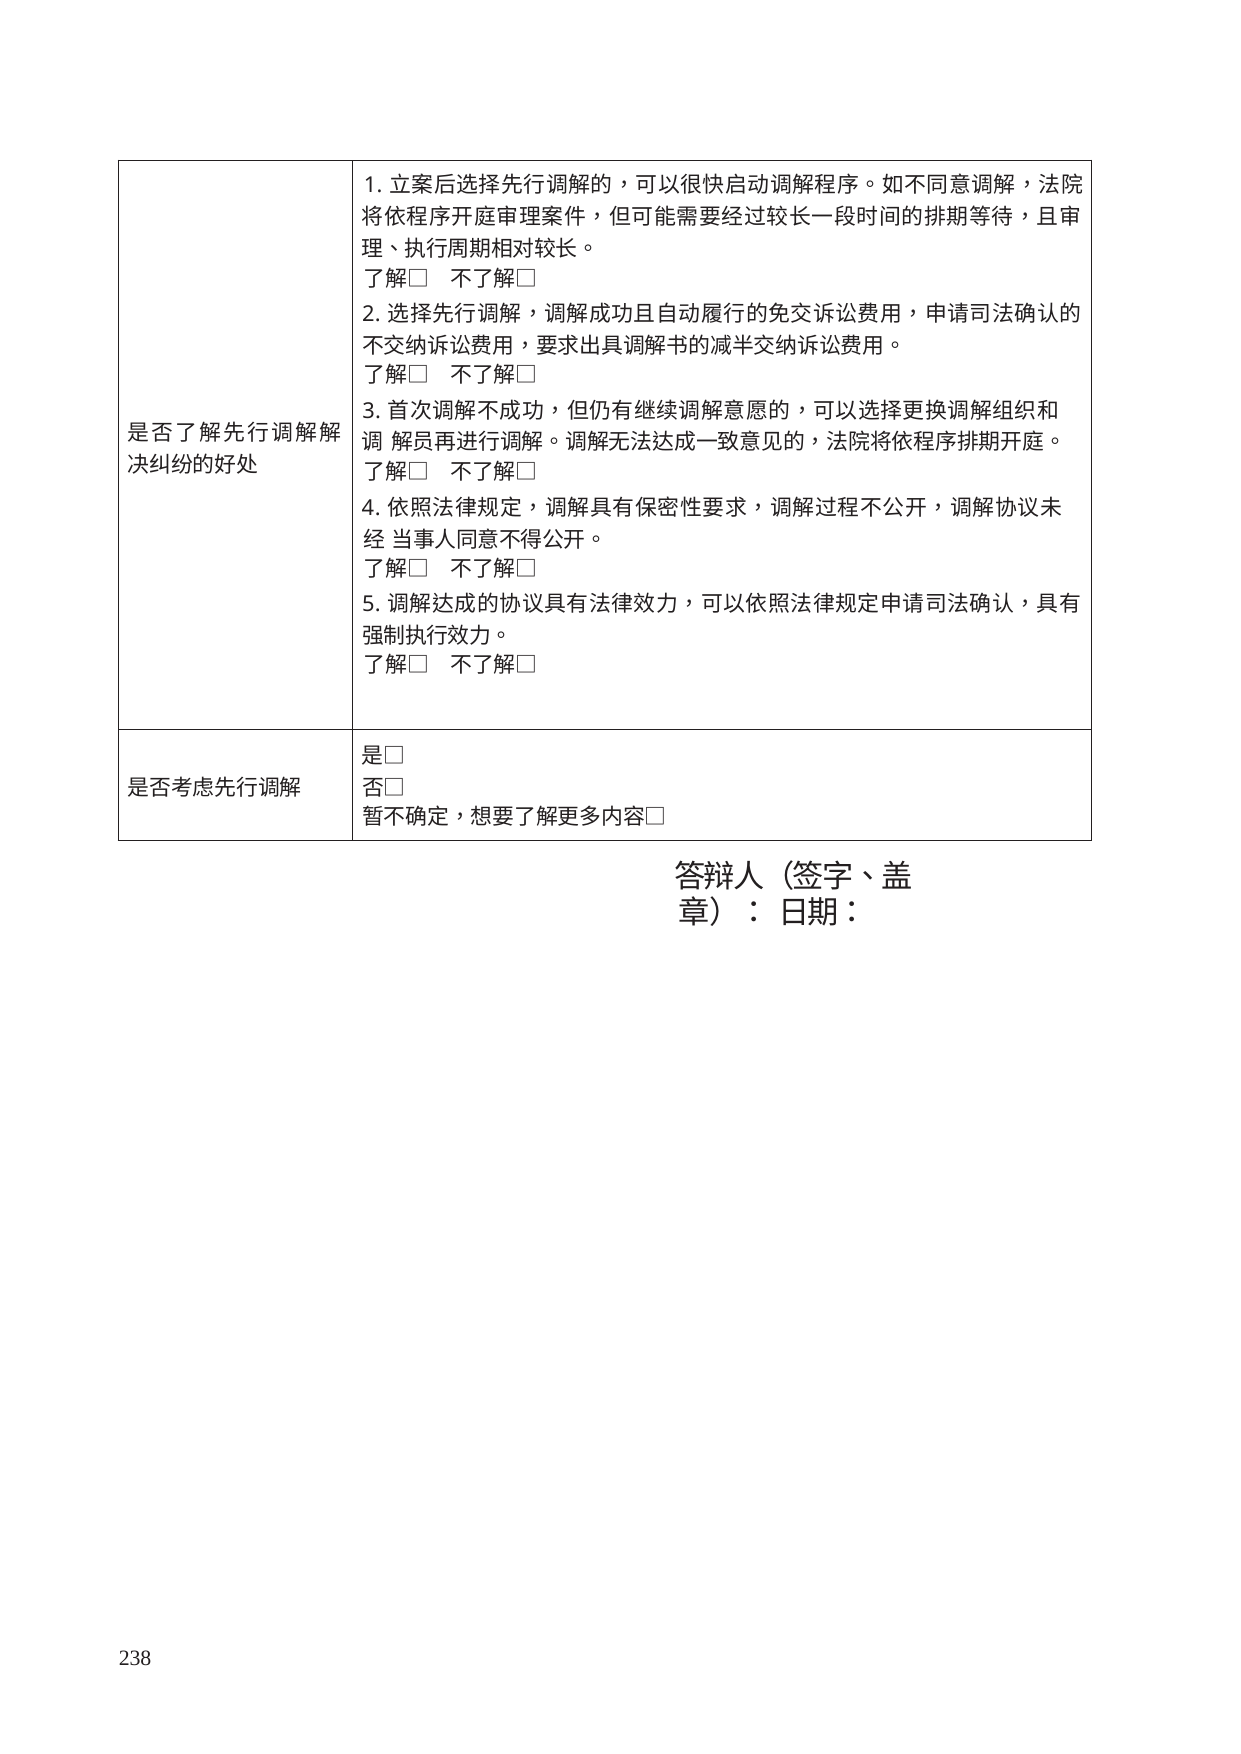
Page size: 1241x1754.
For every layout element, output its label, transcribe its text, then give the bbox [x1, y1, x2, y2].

table_header 1. 立案后选择先行调解的，可以很快启动调解程序。如不同意调解，法院 将依程序开庭审理案件，但可能需要经过较长一段时间的排期等待，且审 理、执行周期相对较长。 了解□ 不了解□ 2. 选择先行调解，调解成功且自动履行的免交诉讼费用，申请司法确认的 不交纳诉讼费用，要求出具调解书的减半交纳诉讼费用。 了解□ 不了解□ 3. 首次调解不成功，但仍有继续调解意愿的，可以选择更换调解组织和调 解员再进行调解。调解无法达成一致意见的，法院将依程序排期开庭。 了解□ 不了解□ 4. 依照法律规定，调解具有保密性要求，调解过程不公开，调解协议未经 当事人同意不得公开。 了解□ 不了解□ 5. 调解达成的协议具有法律效力，可以依照法律规定申请司法确认，具有 强制执行效力。 了解□ 不了解□ [353, 161, 1091, 729]
text 答辩人（签字、盖章）： 日期： [674, 857, 1000, 933]
table_cell 是□ 否□ 暂不确定，想要了解更多内容□ [353, 730, 1091, 839]
table_cell 是否考虑先行调解 [119, 730, 352, 839]
table_header 是否了解先行调解解 决纠纷的好处 [119, 161, 352, 729]
